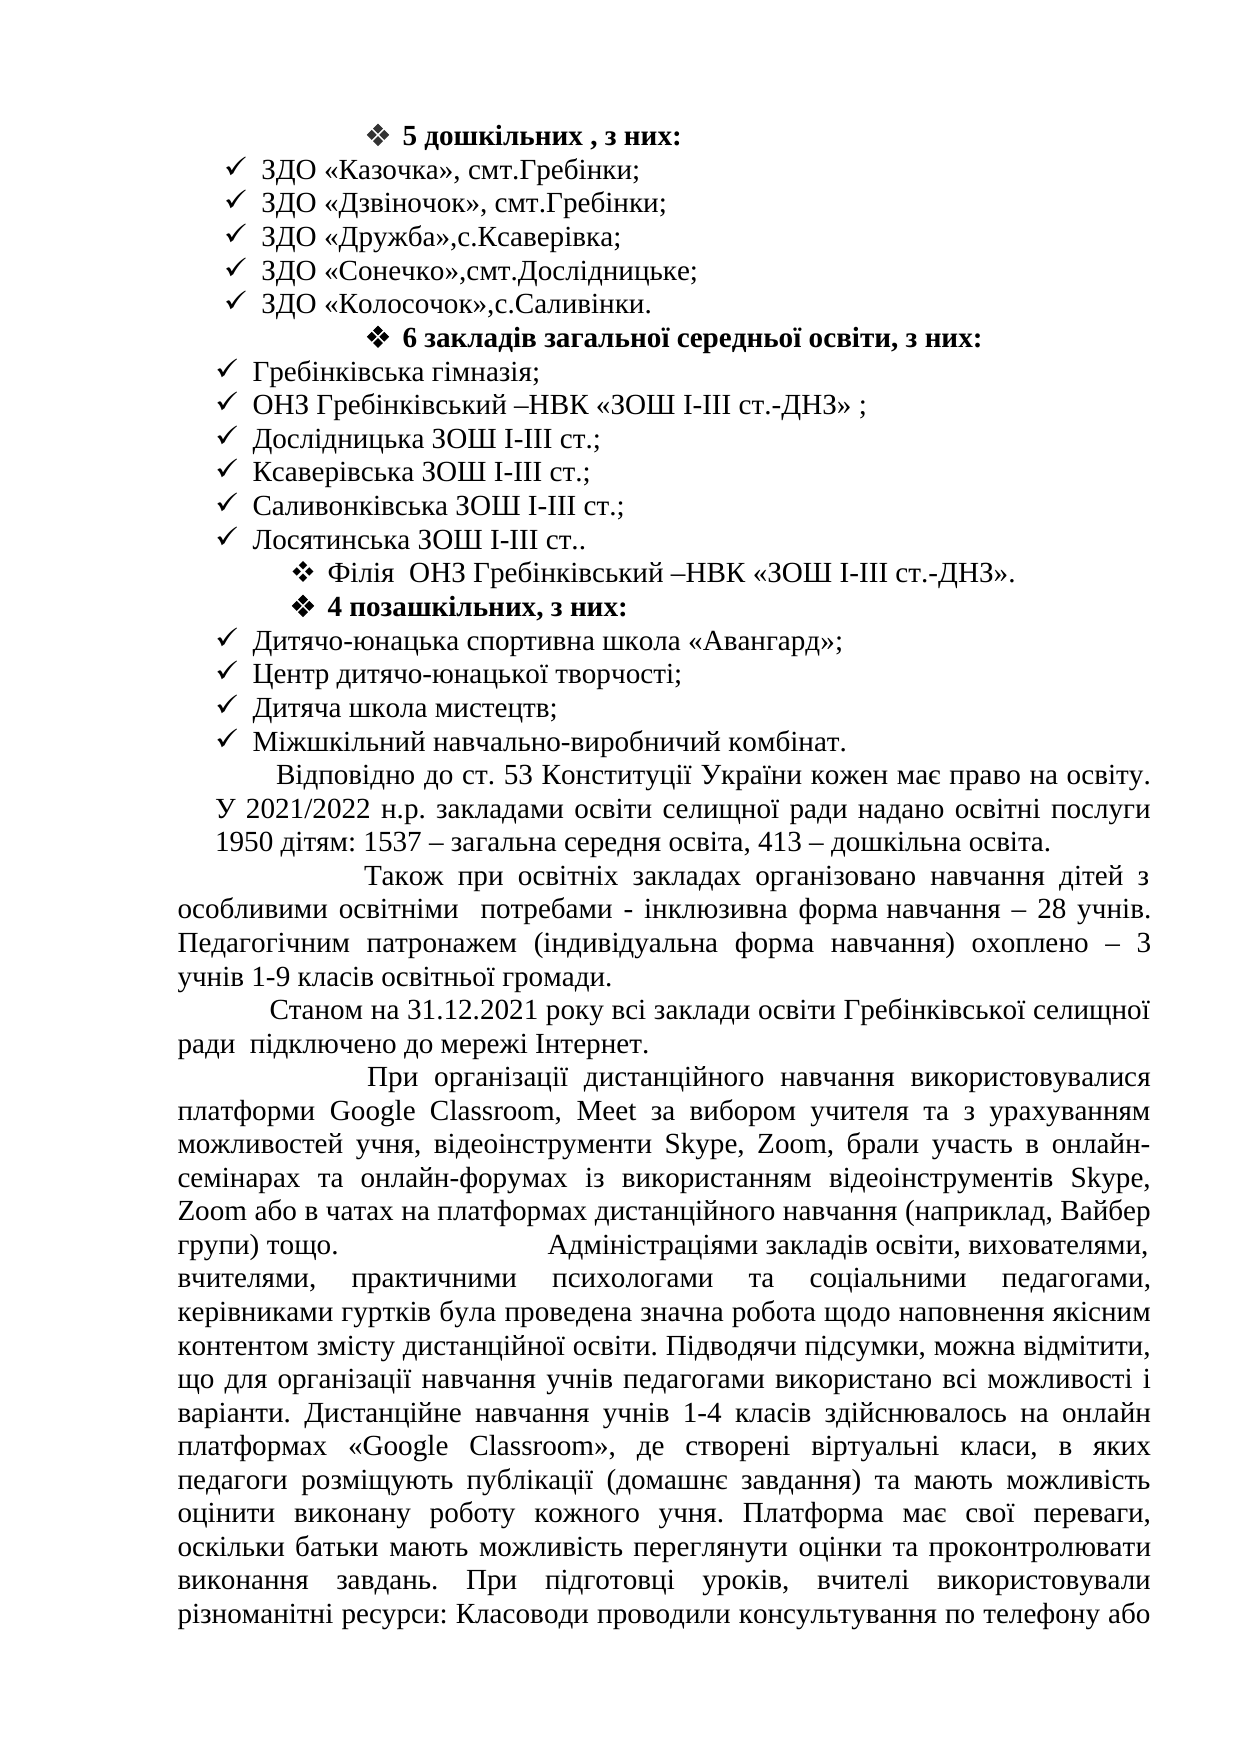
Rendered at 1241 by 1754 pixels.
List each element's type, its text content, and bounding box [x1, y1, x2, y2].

list 5 дошкільних , з них: [365, 118, 1152, 152]
list Лосятинська ЗОШ І-ІІІ ст.. [215, 522, 1152, 556]
list Гребінківська гімназія; [215, 354, 1152, 387]
list Центр дитячо-юнацької творчості; [215, 656, 1152, 690]
text Відповідно до ст. 53 Конституції України кожен має право на освіту. У 2021/2022 н.р. закладами освіти селищної ради надано освітні послуги 1950 дітям: 1537 – загальна середня освіта, 413 – дошкільна освіта. [215, 757, 1152, 858]
list 4 позашкільних, з них: [290, 589, 1152, 623]
list Міжшкільний навчально-виробничий комбінат. [215, 724, 1152, 757]
text Станом на 31.12.2021 року всі заклади освіти Гребінківської селищної ради підключено до мережі Інтернет. [177, 992, 1152, 1059]
list Дитячо-юнацька спортивна школа «Авангард»; [215, 623, 1152, 656]
list ЗДО «Колосочок»,с.Саливінки. [223, 286, 1152, 320]
list ЗДО «Дзвіночок», смт.Гребінки; [223, 185, 1152, 219]
list ЗДО «Казочка», смт.Гребінки; [223, 152, 1152, 185]
list ЗДО «Дружба»,с.Ксаверівка; [223, 219, 1152, 253]
list ЗДО «Сонечко»,смт.Дослідницьке; [223, 253, 1152, 286]
list Саливонківська ЗОШ І-ІІІ ст.; [215, 488, 1152, 522]
list Ксаверівська ЗОШ І-ІІІ ст.; [215, 454, 1152, 488]
list 6 закладів загальної середньої освіти, з них: [365, 320, 1152, 354]
list Дослідницька ЗОШ І-ІІІ ст.; [215, 421, 1152, 454]
list Філія ОНЗ Гребінківський –НВК «ЗОШ І-ІІІ ст.-ДНЗ». [290, 556, 1152, 589]
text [177, 1059, 1152, 1629]
list ОНЗ Гребінківський –НВК «ЗОШ І-ІІІ ст.-ДНЗ» ; [215, 387, 1152, 421]
list Дитяча школа мистецтв; [215, 690, 1152, 724]
text Також при освітніх закладах організовано навчання дітей з особливими освітніми потребами - інклюзивна форма навчання – 28 учнів. Педагогічним патронажем (індивідуальна форма навчання) охоплено – 3 учнів 1-9 класів освітньої громади. [177, 858, 1152, 992]
